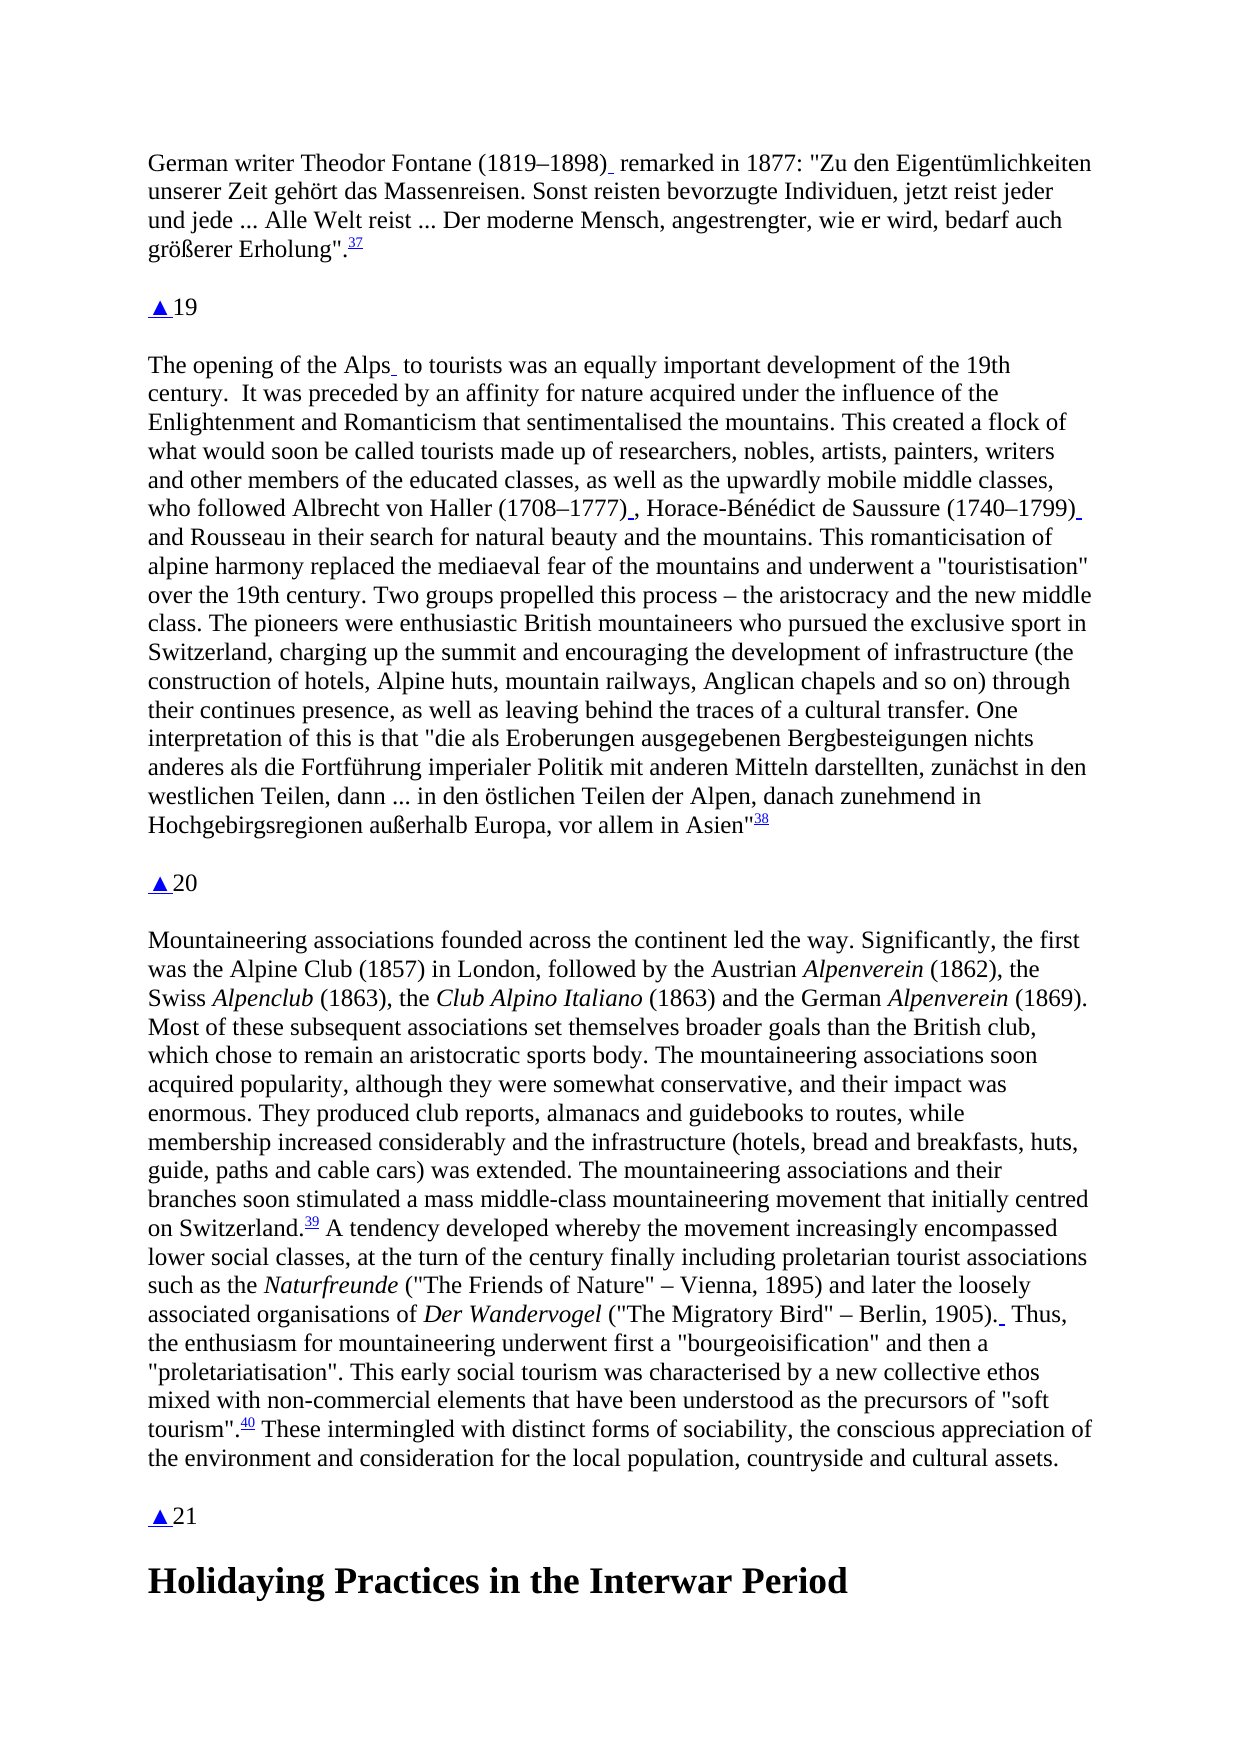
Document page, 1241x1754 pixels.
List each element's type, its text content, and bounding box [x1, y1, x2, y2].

text ▲20 [148, 868, 1093, 896]
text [148, 148, 1093, 263]
text The opening of the Alps to tourists was an equally important development of the 19th century. It was preceded by an affinity for nature acquired under the influence of the Enlightenment and Romanticism that sentimentalised the mountains. This created a flock of what would soon be called tourists made up of researchers, nobles, artists, painters, writers and other members of the educated classes, as well as the upwardly mobile middle classes, who followed Albrecht von Haller (1708–1777) , Horace-Bénédict de Saussure (1740–1799) and Rousseau in their search for natural beauty and the mountains. This romanticisation of alpine harmony replaced the mediaeval fear of the mountains and underwent a "touristisation" over the 19th century. Two groups propelled this process – the aristocracy and the new middle class. The pioneers were enthusiastic British mountaineers who pursued the exclusive sport in Switzerland, charging up the summit and encouraging the development of infrastructure (the construction of hotels, Alpine huts, mountain railways, Anglican chapels and so on) through their continues presence, as well as leaving behind the traces of a cultural transfer. One interpretation of this is that "die als Eroberungen ausgegebenen Bergbesteigungen nichts anderes als die Fortführung imperialer Politik mit anderen Mitteln darstellten, zunächst in den westlichen Teilen, dann ... in den östlichen Teilen der Alpen, danach zunehmend in Hochgebirgsregionen außerhalb Europa, vor allem in Asien"38 [148, 350, 1093, 838]
text ▲19 [148, 292, 1093, 321]
text Mountaineering associations founded across the continent led the way. Significantly, the first was the Alpine Club (1857) in London, followed by the Austrian Alpenverein (1862), the Swiss Alpenclub (1863), the Club Alpino Italiano (1863) and the German Alpenverein (1869). Most of these subsequent associations set themselves broader goals than the British club, which chose to remain an aristocratic sports body. The mountaineering associations soon acquired popularity, although they were somewhat conservative, and their impact was enormous. They produced club reports, almanacs and guidebooks to routes, while membership increased considerably and the infrastructure (hotels, bread and breakfasts, huts, guide, paths and cable cars) was extended. The mountaineering associations and their branches soon stimulated a mass middle-class mountaineering movement that initially centred on Switzerland.39 A tendency developed whereby the movement increasingly encompassed lower social classes, at the turn of the century finally including proletarian tourist associations such as the Naturfreunde ("The Friends of Nature" – Vienna, 1895) and later the loosely associated organisations of Der Wandervogel ("The Migratory Bird" – Berlin, 1905). Thus, the enthusiasm for mountaineering underwent first a "bourgeoisification" and then a "proletariatisation". This early social tourism was characterised by a new collective ethos mixed with non-commercial elements that have been understood as the precursors of "soft tourism".40 These intermingled with distinct forms of sociability, the conscious appreciation of the environment and consideration for the local population, countryside and cultural assets. [148, 926, 1093, 1472]
text ▲21 [148, 1501, 1093, 1530]
text Holidaying Practices in the Interwar Period [148, 1559, 1093, 1602]
